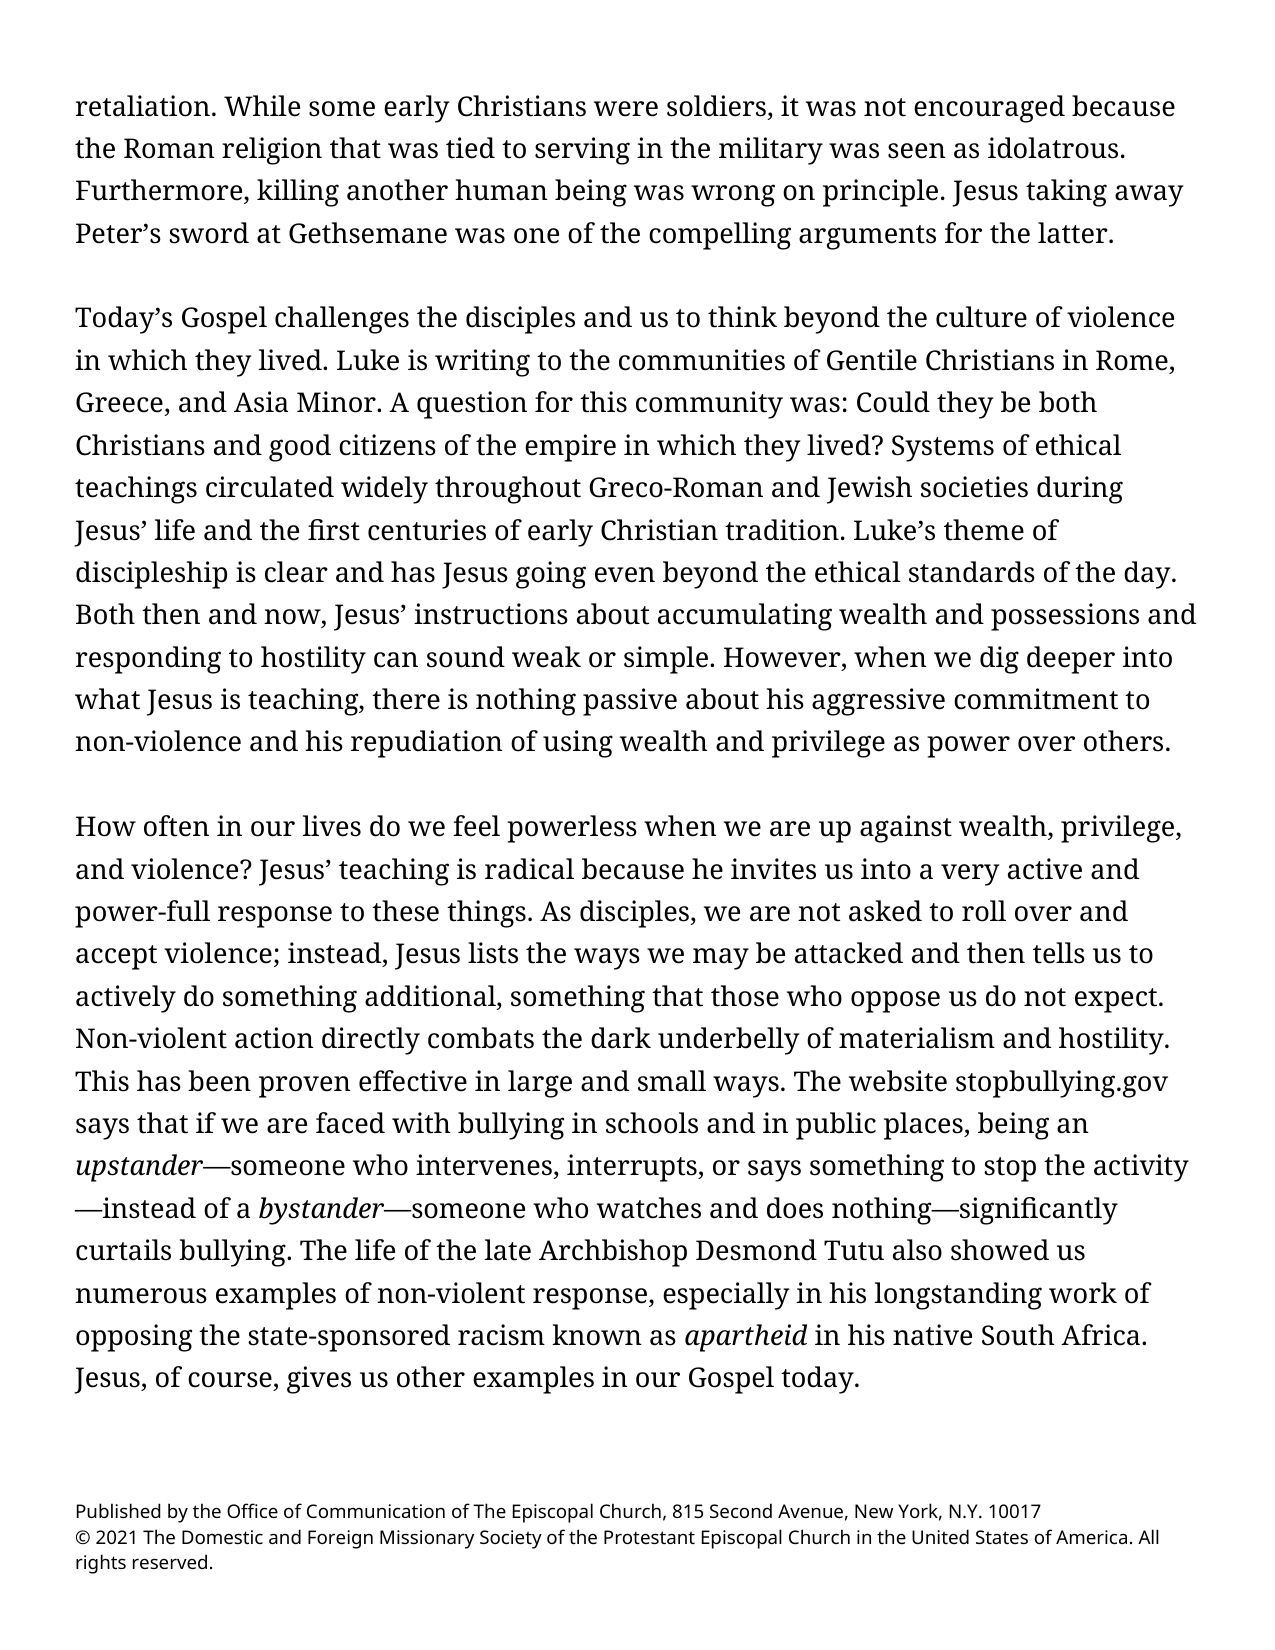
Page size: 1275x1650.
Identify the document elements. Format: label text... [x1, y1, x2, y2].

text Today’s Gospel challenges the disciples and us to think beyond the culture of violence in which they lived. Luke is writing to the communities of Gentile Christians in Rome, Greece, and Asia Minor. A question for this community was: Could they be both Christians and good citizens of the empire in which they lived? Systems of ethical teachings circulated widely throughout Greco-Roman and Jewish societies during Jesus’ life and the first centuries of early Christian tradition. Luke’s theme of discipleship is clear and has Jesus going even beyond the ethical standards of the day. Both then and now, Jesus’ instructions about accumulating wealth and possessions and responding to hostility can sound weak or simple. However, when we dig deeper into what Jesus is teaching, there is nothing passive about his aggressive commitment to non-violence and his repudiation of using wealth and privilege as power over others. [75, 299, 1200, 760]
text How often in our lives do we feel powerless when we are up against wealth, privilege, and violence? Jesus’ teaching is radical because he invites us into a very active and power-full response to these things. As disciples, we are not asked to roll over and accept violence; instead, Jesus lists the ways we may be attacked and then tells us to actively do something additional, something that those who oppose us do not expect. Non-violent action directly combats the dark underbelly of materialism and hostility. This has been proven effective in large and small ways. The website stopbullying.gov says that if we are faced with bullying in schools and in public places, being an upstander—someone who intervenes, interrupts, or says something to stop the activity—instead of a bystander—someone who watches and does nothing—significantly curtails bullying. The life of the late Archbishop Desmond Tutu also showed us numerous examples of non-violent response, especially in his longstanding work of opposing the state-sponsored racism known as apartheid in his native South Africa. Jesus, of course, gives us other examples in our Gospel today. [75, 808, 1200, 1396]
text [75, 87, 1200, 251]
